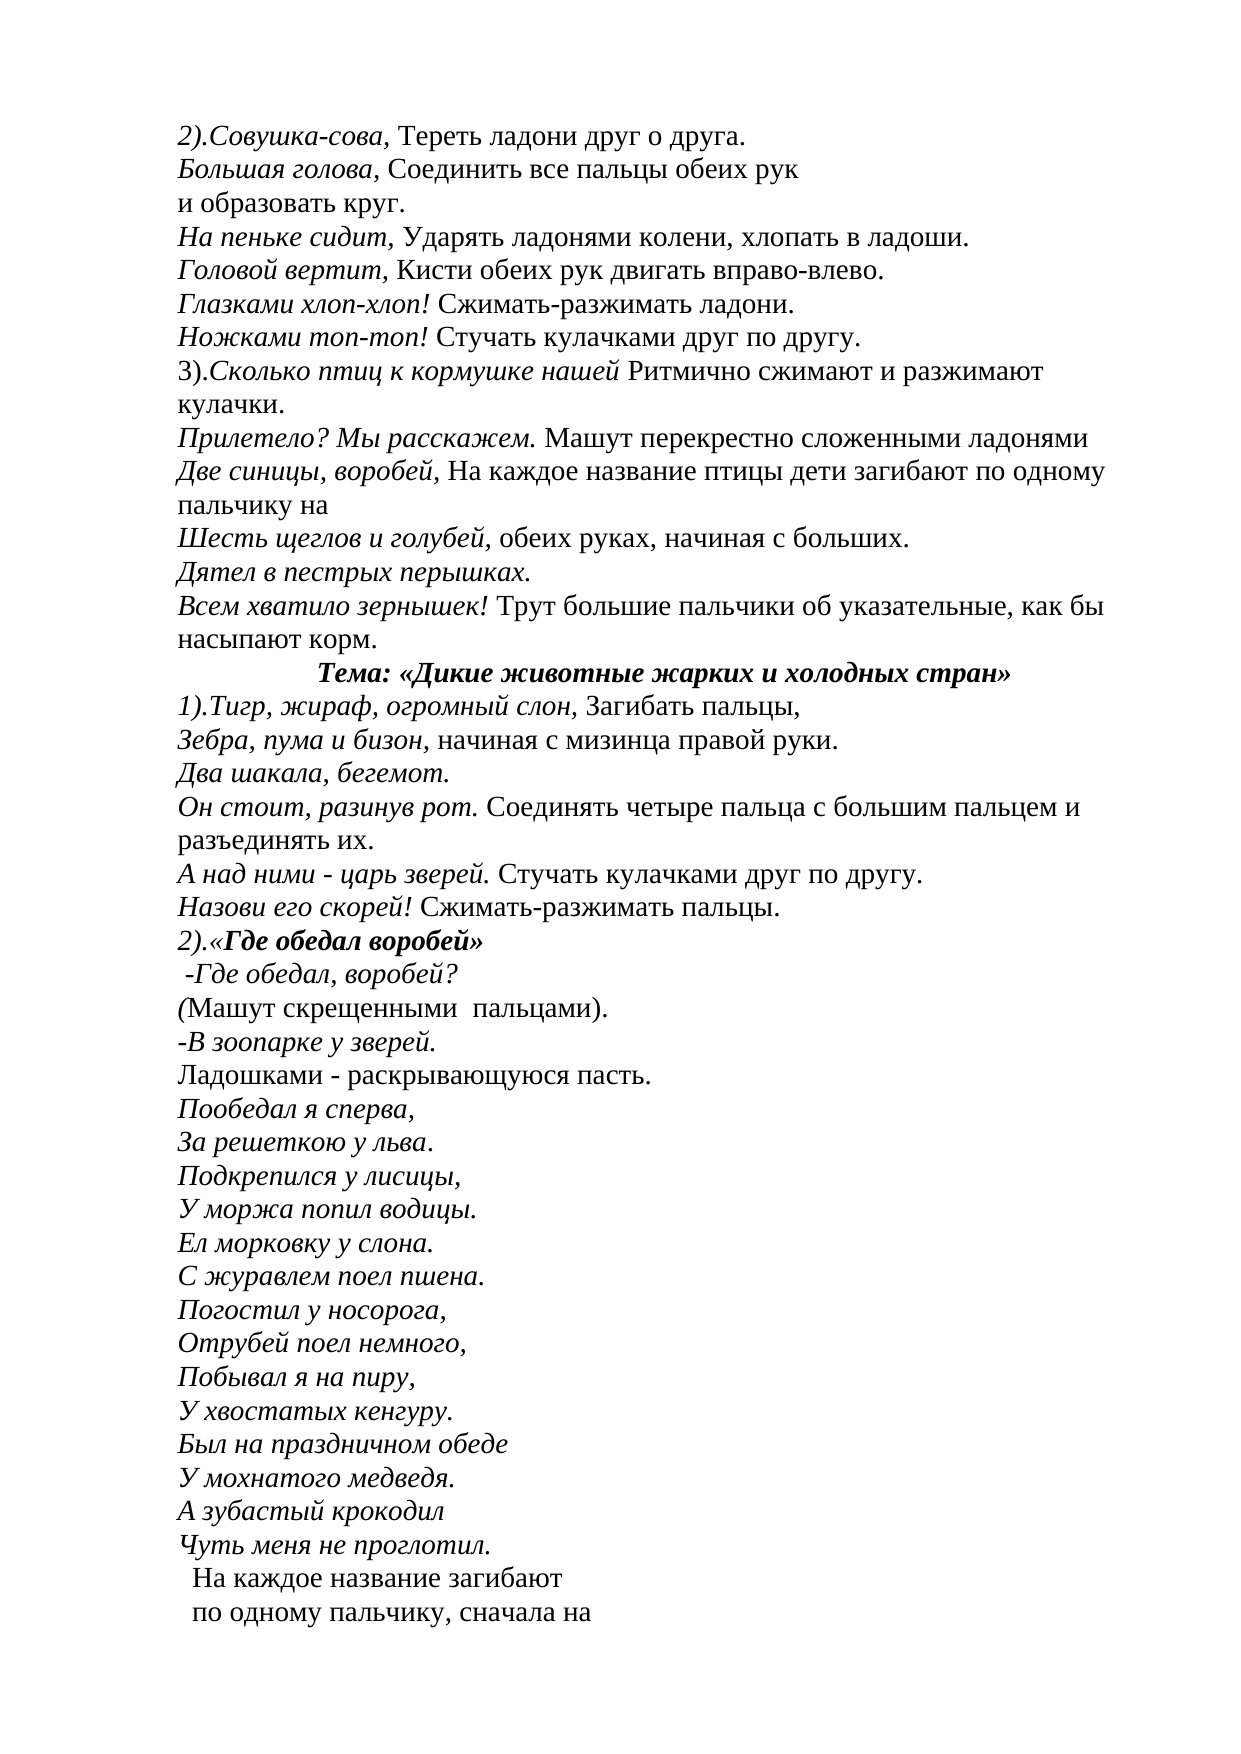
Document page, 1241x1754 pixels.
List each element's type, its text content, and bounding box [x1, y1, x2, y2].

text Пообедал я сперва, [177, 1091, 1152, 1124]
text Всем хватило зернышек! Трут большие пальчики об указательные, как бы насыпают корм. [177, 588, 1152, 655]
text Он стоит, разинув рот. Соединять четыре пальца с большим пальцем и разъединять их. [177, 789, 1152, 856]
text С журавлем поел пшена. [177, 1258, 1152, 1292]
text Шесть щеглов и голубей, обеих руках, начиная с больших. [177, 521, 1152, 554]
text На пеньке сидит, Ударять ладонями колени, хлопать в ладоши. [177, 219, 1152, 252]
text Погостил у носорога, [177, 1292, 1152, 1326]
text Подкрепился у лисицы, [177, 1158, 1152, 1191]
text Отрубей поел немного, [177, 1326, 1152, 1359]
text А над ними - царь зверей. Стучать кулачками друг по другу. [177, 856, 1152, 889]
text 2).«Где обедал воробей» [177, 923, 1152, 957]
text Два шакала, бегемот. [177, 755, 1152, 789]
text На каждое название загибают [177, 1560, 1152, 1594]
text У моржа попил водицы. [177, 1191, 1152, 1225]
text Назови его скорей! Сжимать-разжимать пальцы. [177, 889, 1152, 923]
text Ел морковку у слона. [177, 1225, 1152, 1258]
text Тема: «Дикие животные жарких и холодных стран» [177, 655, 1152, 688]
text -Где обедал, воробей? [177, 957, 1152, 990]
text Прилетело? Мы расскажем. Машут перекрестно сложенными ладонями [177, 420, 1152, 453]
text Зебра, пума и бизон, начиная с мизинца правой руки. [177, 722, 1152, 755]
text и образовать круг. [177, 185, 1152, 219]
text У мохнатого медведя. [177, 1460, 1152, 1493]
text А зубастый крокодил [177, 1493, 1152, 1527]
text За решеткою у льва. [177, 1124, 1152, 1158]
text 2).Совушка-сова, Тереть ладони друг о друга. [177, 118, 1152, 152]
text Большая голова, Соединить все пальцы обеих рук [177, 152, 1152, 185]
text 1).Тигр, жираф, огромный слон, Загибать пальцы, [177, 688, 1152, 722]
text Чуть меня не проглотил. [177, 1527, 1152, 1560]
text У хвостатых кенгуру. [177, 1393, 1152, 1426]
text (Машут скрещенными пальцами). [177, 990, 1152, 1024]
text Две синицы, воробей, На каждое название птицы дети загибают по одному пальчику на [177, 453, 1152, 521]
text Глазками хлоп-хлоп! Сжимать-разжимать ладони. [177, 286, 1152, 319]
text Ножками топ-топ! Стучать кулачками друг по другу. [177, 319, 1152, 353]
text Дятел в пестрых перышках. [177, 554, 1152, 588]
text Был на праздничном обеде [177, 1426, 1152, 1460]
text -В зоопарке у зверей. [177, 1024, 1152, 1057]
text Головой вертит, Кисти обеих рук двигать вправо-влево. [177, 252, 1152, 286]
text Побывал я на пиру, [177, 1359, 1152, 1393]
text по одному пальчику, сначала на [177, 1594, 1152, 1627]
text Ладошками - раскрывающуюся пасть. [177, 1057, 1152, 1091]
text 3).Сколько птиц к кормушке нашей Ритмично сжимают и разжимают кулачки. [177, 353, 1152, 420]
